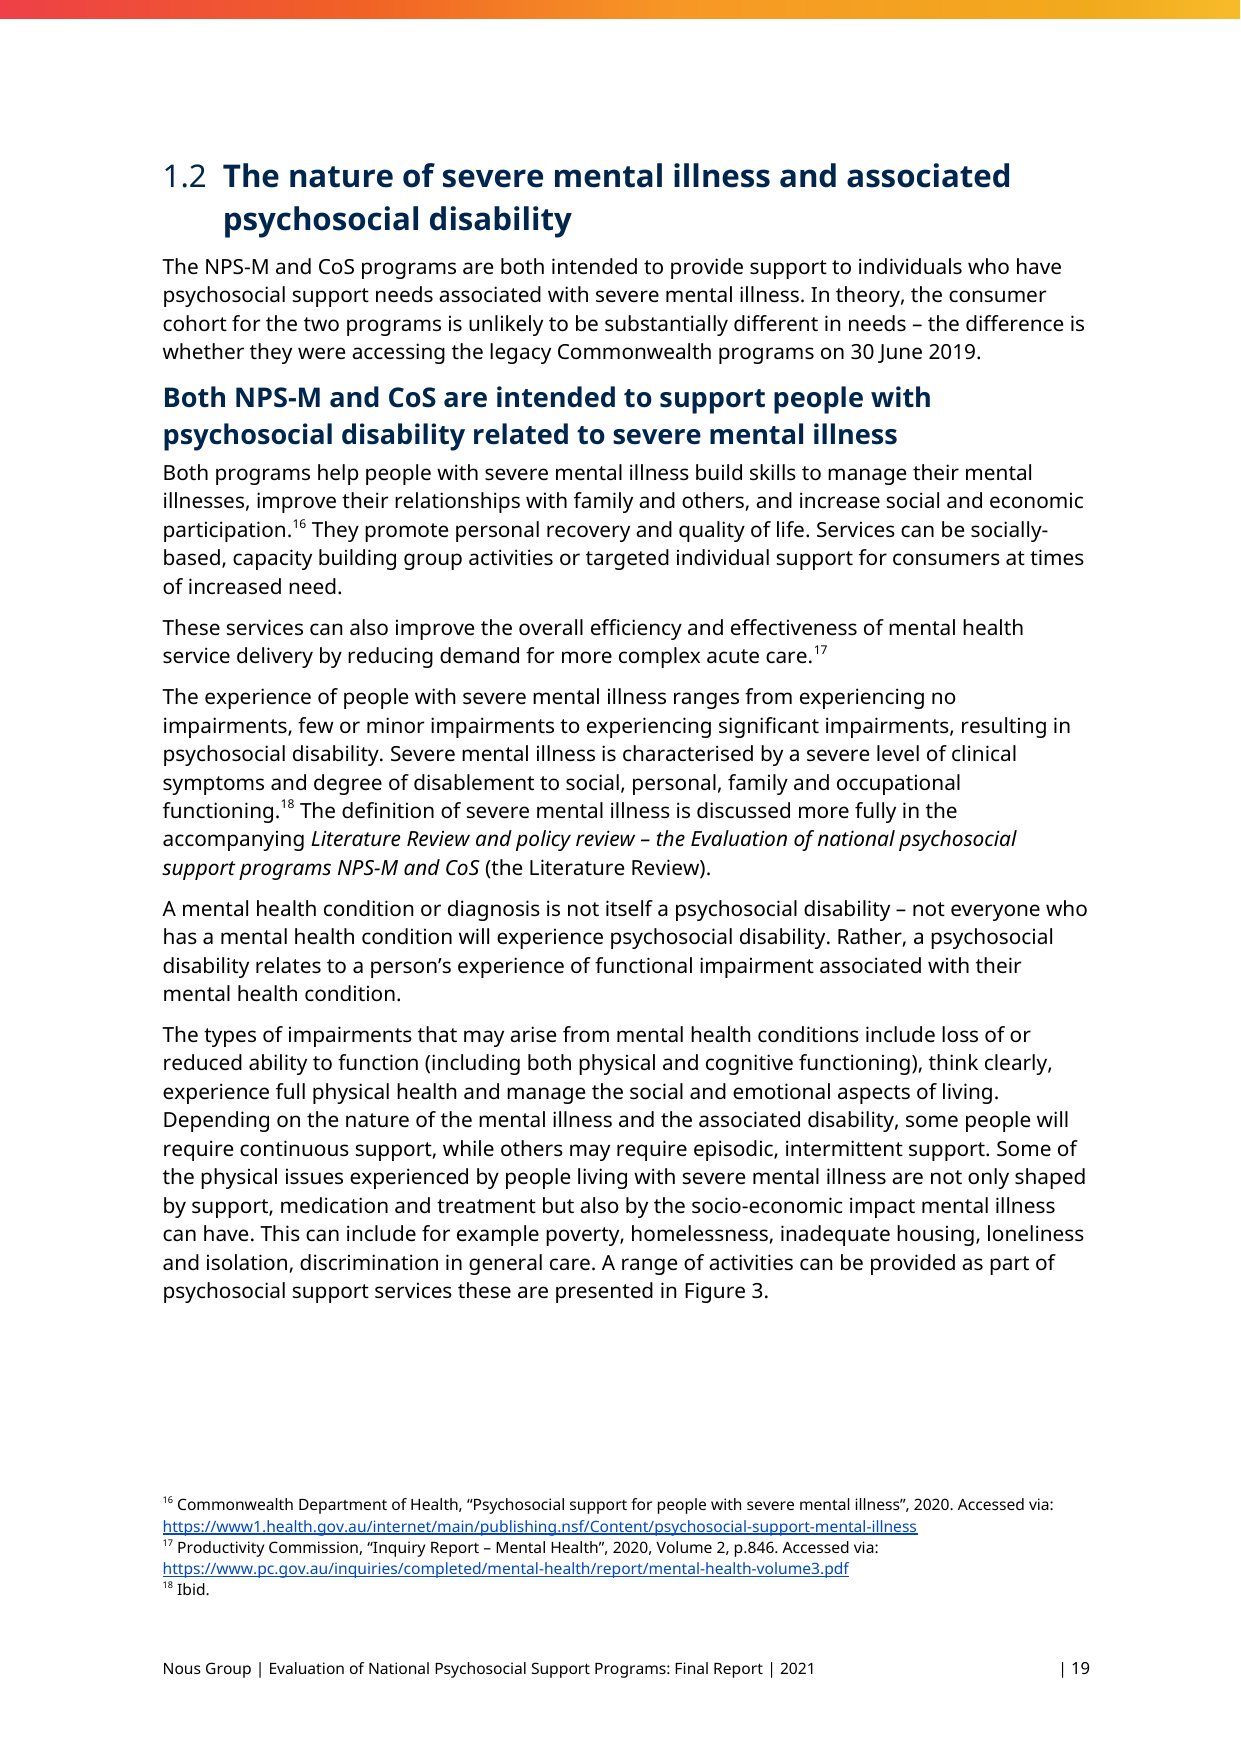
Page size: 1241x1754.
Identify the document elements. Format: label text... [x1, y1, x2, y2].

text The NPS-M and CoS programs are both intended to provide support to individuals who have psychosocial support needs associated with severe mental illness. In theory, the consumer cohort for the two programs is unlikely to be substantially different in needs – the difference is whether they were accessing the legacy Commonwealth programs on 30 June 2019. [162, 252, 1092, 366]
text The types of impairments that may arise from mental health conditions include loss of or reduced ability to function (including both physical and cognitive functioning), think clearly, experience full physical health and manage the social and emotional aspects of living. Depending on the nature of the mental illness and the associated disability, some people will require continuous support, while others may require episodic, intermittent support. Some of the physical issues experienced by people living with severe mental illness are not only shaped by support, medication and treatment but also by the socio-economic impact mental illness can have. This can include for example poverty, homelessness, inadequate housing, loneliness and isolation, discrimination in general care. A range of activities can be provided as part of psychosocial support services these are presented in Figure 3. [162, 1020, 1092, 1304]
picture [0, 0, 1241, 19]
subtitle The nature of severe mental illness and associated psychosocial disability [162, 154, 1092, 239]
text A mental health condition or diagnosis is not itself a psychosocial disability – not everyone who has a mental health condition will experience psychosocial disability. Rather, a psychosocial disability relates to a person’s experience of functional impairment associated with their mental health condition. [162, 894, 1092, 1008]
text The experience of people with severe mental illness ranges from experiencing no impairments, few or minor impairments to experiencing significant impairments, resulting in psychosocial disability. Severe mental illness is characterised by a severe level of clinical symptoms and degree of disablement to social, personal, family and occupational functioning. The definition of severe mental illness is discussed more fully in the accompanying Literature Review and policy review – the Evaluation of national psychosocial support programs NPS-M and CoS (the Literature Review). [162, 682, 1092, 881]
text These services can also improve the overall efficiency and effectiveness of mental health service delivery by reducing demand for more complex acute care. [162, 613, 1092, 670]
text Both programs help people with severe mental illness build skills to manage their mental illnesses, improve their relationships with family and others, and increase social and economic participation. They promote personal recovery and quality of life. Services can be socially-based, capacity building group activities or targeted individual support for consumers at times of increased need. [162, 458, 1092, 600]
subtitle Both NPS-M and CoS are intended to support people with psychosocial disability related to severe mental illness [162, 378, 1092, 452]
